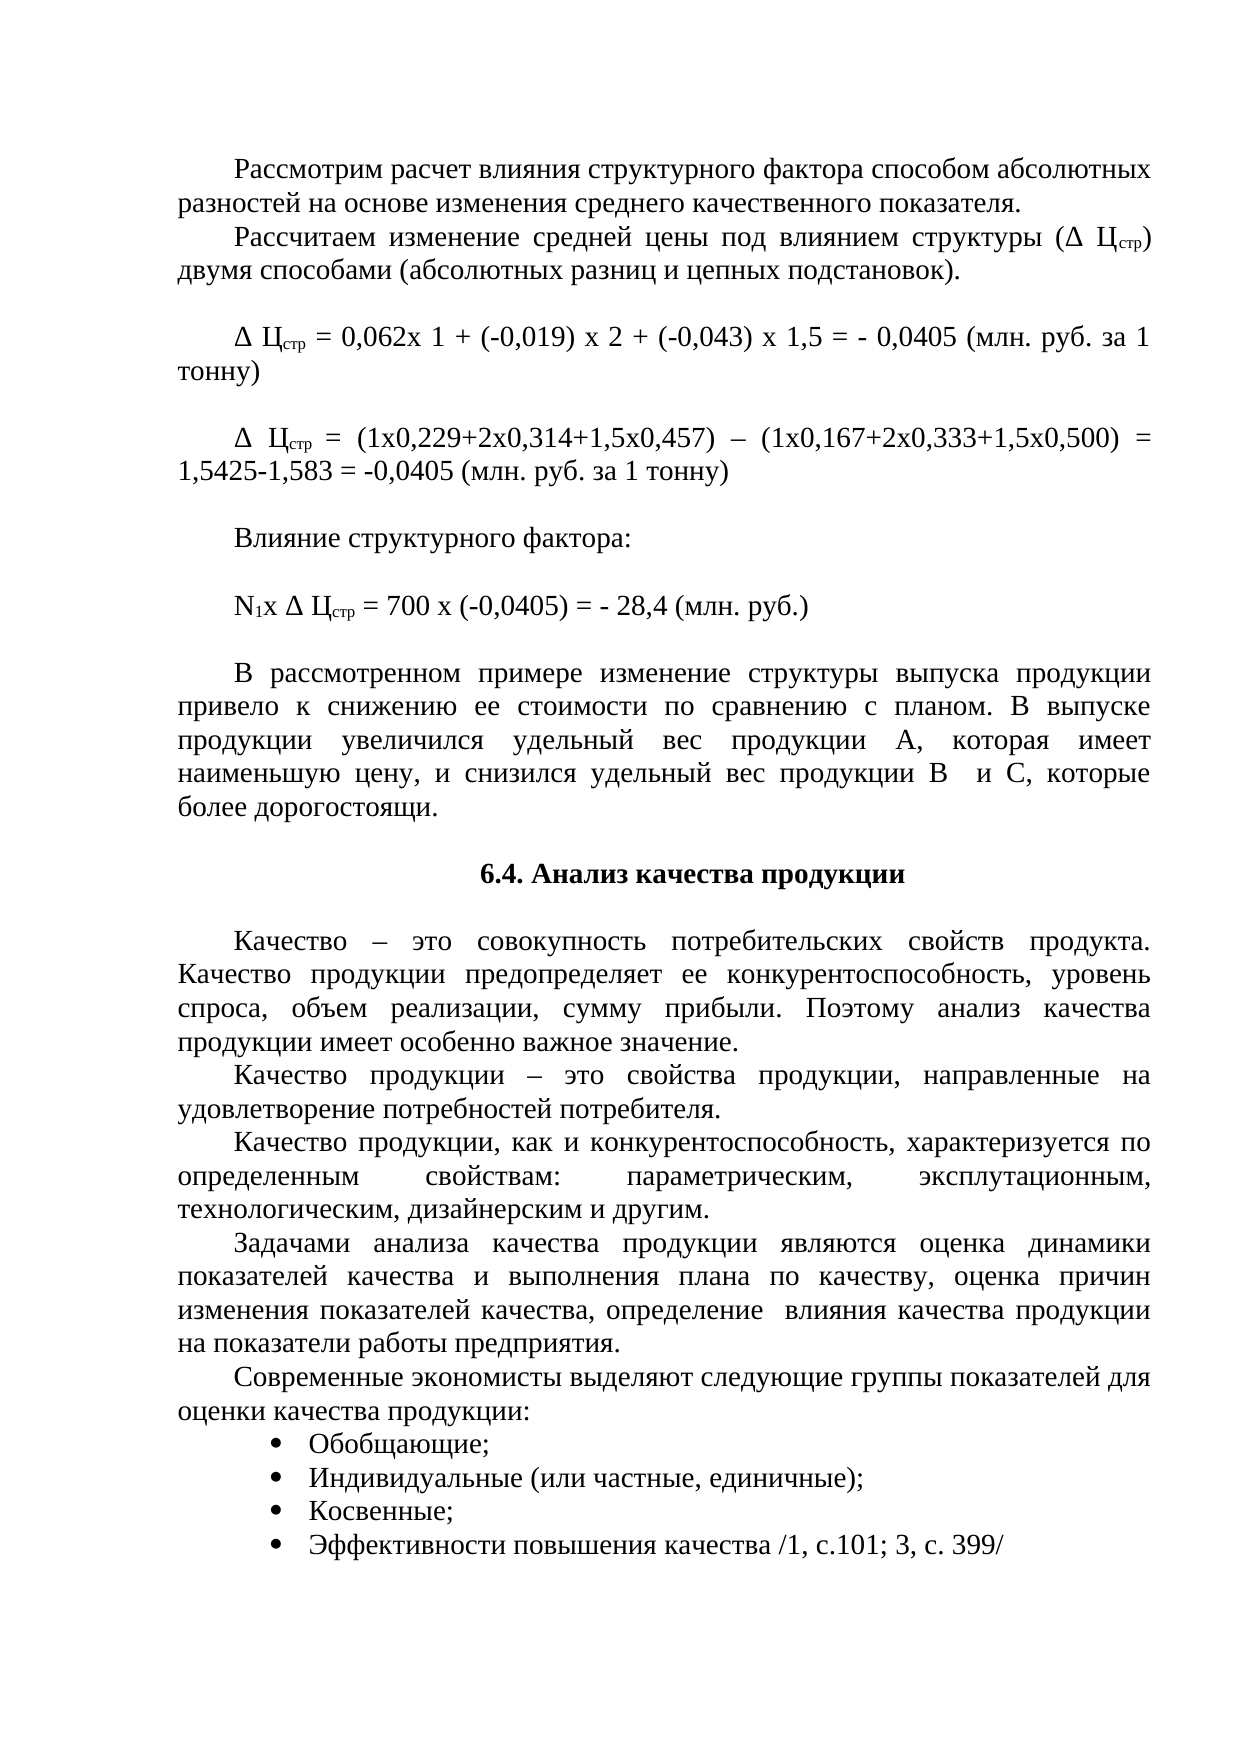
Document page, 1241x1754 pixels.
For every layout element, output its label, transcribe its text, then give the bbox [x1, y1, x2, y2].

text Качество продукции – это свойства продукции, направленные на удовлетворение потребностей потребителя. [177, 1057, 1152, 1124]
text Δ Цстр = (1х0,229+2х0,314+1,5х0,457) – (1х0,167+2х0,333+1,5х0,500) = 1,5425-1,583 = -0,0405 (млн. руб. за 1 тонну) [177, 420, 1152, 487]
list Обобщающие; [271, 1426, 1152, 1460]
text Рассмотрим расчет влияния структурного фактора способом абсолютных разностей на основе изменения среднего качественного показателя. [177, 152, 1152, 219]
text Современные экономисты выделяют следующие группы показателей для оценки качества продукции: [177, 1359, 1152, 1426]
list Косвенные; [271, 1493, 1152, 1527]
list Индивидуальные (или частные, единичные); [271, 1460, 1152, 1493]
text 6.4. Анализ качества продукции [177, 856, 1152, 889]
text Влияние структурного фактора: [177, 521, 1152, 554]
text Задачами анализа качества продукции являются оценка динамики показателей качества и выполнения плана по качеству, оценка причин изменения показателей качества, определение влияния качества продукции на показатели работы предприятия. [177, 1225, 1152, 1359]
text Качество продукции, как и конкурентоспособность, характеризуется по определенным свойствам: параметрическим, эксплутационным, технологическим, дизайнерским и другим. [177, 1124, 1152, 1225]
text Рассчитаем изменение средней цены под влиянием структуры (Δ Цстр) двумя способами (абсолютных разниц и цепных подстановок). [177, 219, 1152, 286]
list Эффективности повышения качества /1, с.101; 3, с. 399/ [271, 1527, 1152, 1561]
text Качество – это совокупность потребительских свойств продукта. Качество продукции предопределяет ее конкурентоспособность, уровень спроса, объем реализации, сумму прибыли. Поэтому анализ качества продукции имеет особенно важное значение. [177, 923, 1152, 1057]
text Δ Цстр = 0,062х 1 + (-0,019) х 2 + (-0,043) х 1,5 = - 0,0405 (млн. руб. за 1 тонну) [177, 319, 1152, 386]
text В рассмотренном примере изменение структуры выпуска продукции привело к снижению ее стоимости по сравнению с планом. В выпуске продукции увеличился удельный вес продукции А, которая имеет наименьшую цену, и снизился удельный вес продукции В и С, которые более дорогостоящи. [177, 655, 1152, 822]
text N1х Δ Цстр = 700 х (-0,0405) = - 28,4 (млн. руб.) [177, 588, 1152, 621]
